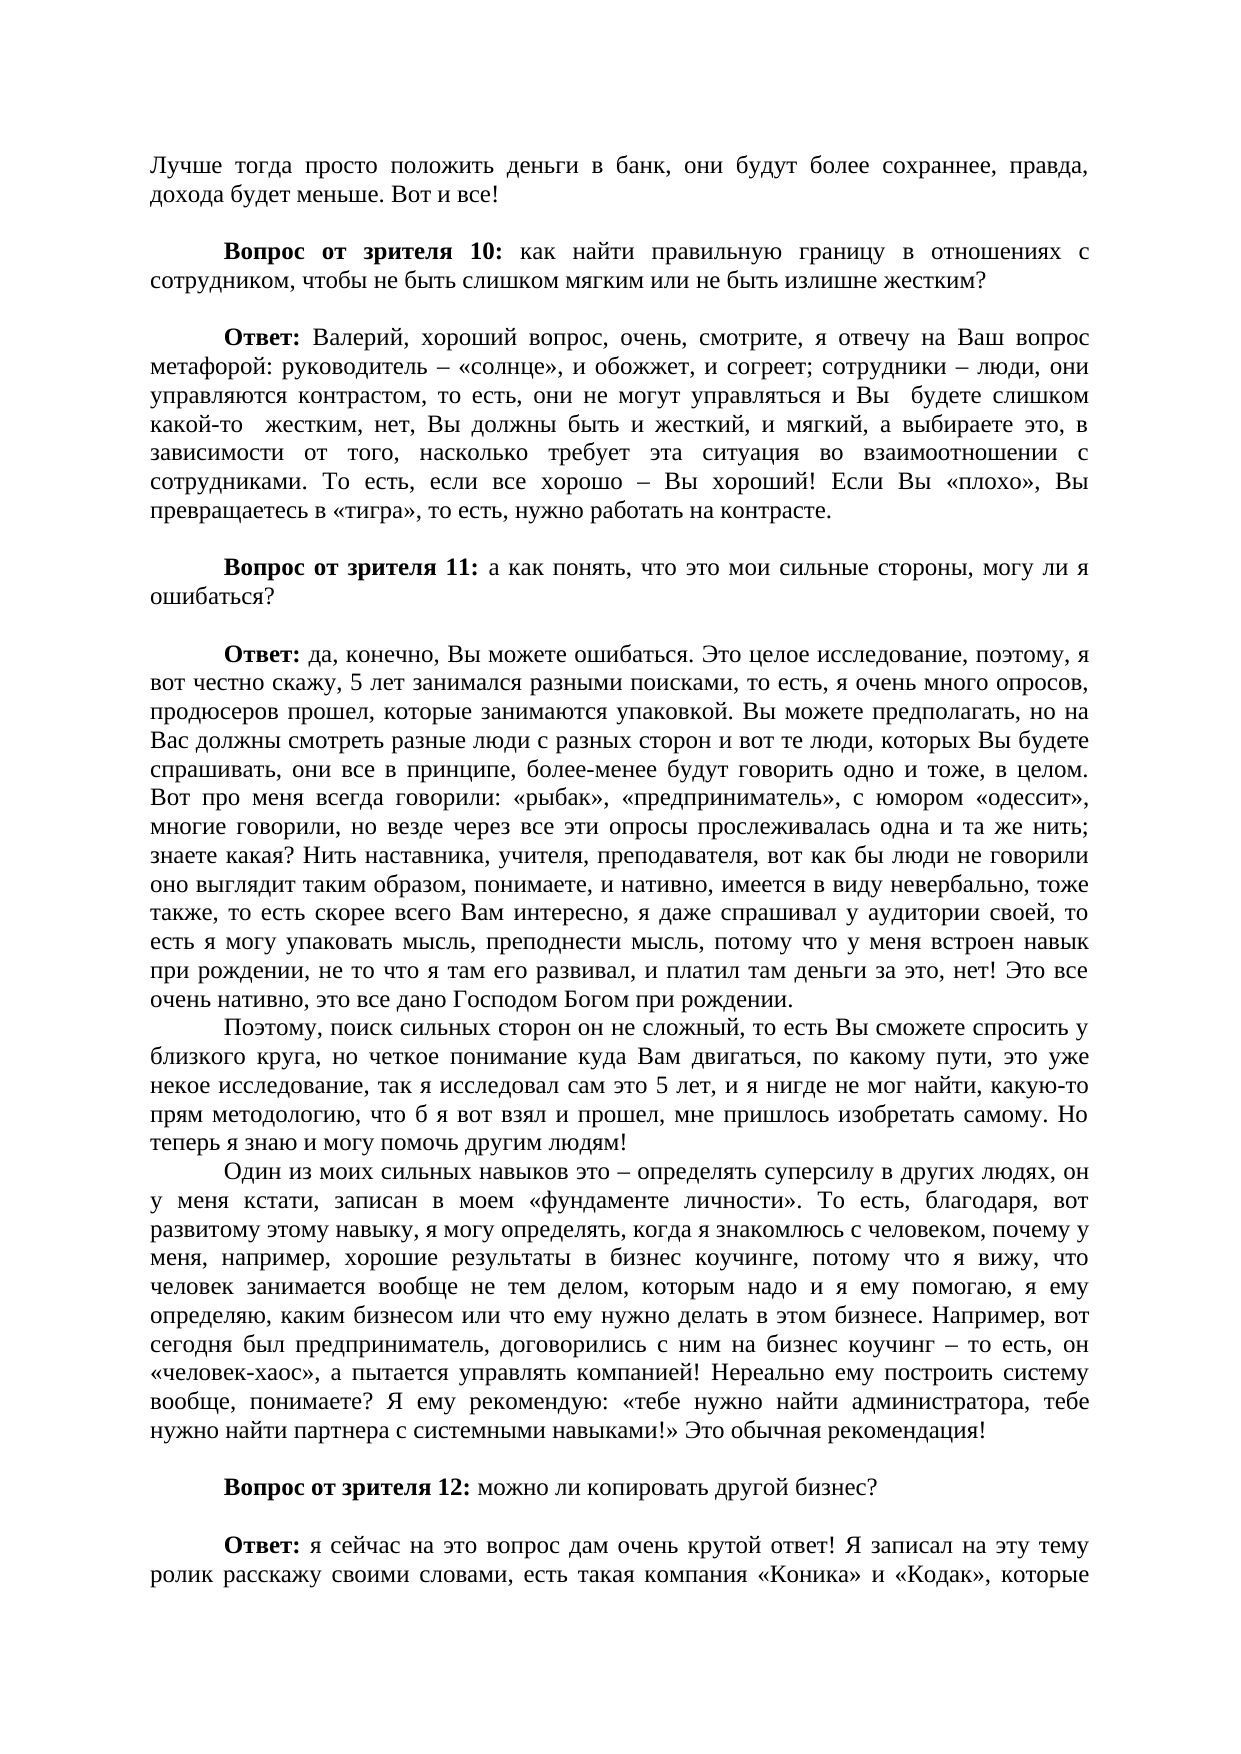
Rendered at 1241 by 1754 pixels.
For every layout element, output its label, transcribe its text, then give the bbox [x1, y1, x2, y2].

text Вопрос от зрителя 10: как найти правильную границу в отношениях с сотрудником, чтобы не быть слишком мягким или не быть излишне жестким? [150, 236, 1090, 294]
text Ответ: да, конечно, Вы можете ошибаться. Это целое исследование, поэтому, я вот честно скажу, 5 лет занимался разными поисками, то есть, я очень много опросов, продюсеров прошел, которые занимаются упаковкой. Вы можете предполагать, но на Вас должны смотреть разные люди с разных сторон и вот те люди, которых Вы будете спрашивать, они все в принципе, более-менее будут говорить одно и тоже, в целом. Вот про меня всегда говорили: «рыбак», «предприниматель», с юмором «одессит», многие говорили, но везде через все эти опросы прослеживалась одна и та же нить; знаете какая? Нить наставника, учителя, преподавателя, вот как бы люди не говорили оно выглядит таким образом, понимаете, и нативно, имеется в виду невербально, тоже также, то есть скорее всего Вам интересно, я даже спрашивал у аудитории своей, то есть я могу упаковать мысль, преподнести мысль, потому что у меня встроен навык при рождении, не то что я там его развивал, и платил там деньги за это, нет! Это все очень нативно, это все дано Господом Богом при рождении. [150, 639, 1090, 1012]
text Один из моих сильных навыков это – определять суперсилу в других людях, он у меня кстати, записан в моем «фундаменте личности». То есть, благодаря, вот развитому этому навыку, я могу определять, когда я знакомлюсь с человеком, почему у меня, например, хорошие результаты в бизнес коучинге, потому что я вижу, что человек занимается вообще не тем делом, которым надо и я ему помогаю, я ему определяю, каким бизнесом или что ему нужно делать в этом бизнесе. Например, вот сегодня был предприниматель, договорились с ним на бизнес коучинг – то есть, он «человек-хаос», а пытается управлять компанией! Нереально ему построить систему вообще, понимаете? Я ему рекомендую: «тебе нужно найти администратора, тебе нужно найти партнера с системными навыками!» Это обычная рекомендация! [150, 1156, 1090, 1444]
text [150, 150, 1090, 207]
text Поэтому, поиск сильных сторон он не сложный, то есть Вы сможете спросить у близкого круга, но четкое понимание куда Вам двигаться, по какому пути, это уже некое исследование, так я исследовал сам это 5 лет, и я нигде не мог найти, какую-то прям методологию, что б я вот взял и прошел, мне пришлось изобретать самому. Но теперь я знаю и могу помочь другим людям! [150, 1012, 1090, 1156]
text Ответ: Валерий, хороший вопрос, очень, смотрите, я отвечу на Ваш вопрос метафорой: руководитель – «солнце», и обожжет, и согреет; сотрудники – люди, они управляются контрастом, то есть, они не могут управляться и Вы будете слишком какой-то жестким, нет, Вы должны быть и жесткий, и мягкий, а выбираете это, в зависимости от того, насколько требует эта ситуация во взаимоотношении с сотрудниками. То есть, если все хорошо – Вы хороший! Если Вы «плохо», Вы превращаетесь в «тигра», то есть, нужно работать на контрасте. [150, 322, 1090, 524]
text Вопрос от зрителя 12: можно ли копировать другой бизнес? [150, 1472, 1090, 1501]
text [150, 1530, 1090, 1587]
text Вопрос от зрителя 11: а как понять, что это мои сильные стороны, могу ли я ошибаться? [150, 552, 1090, 610]
